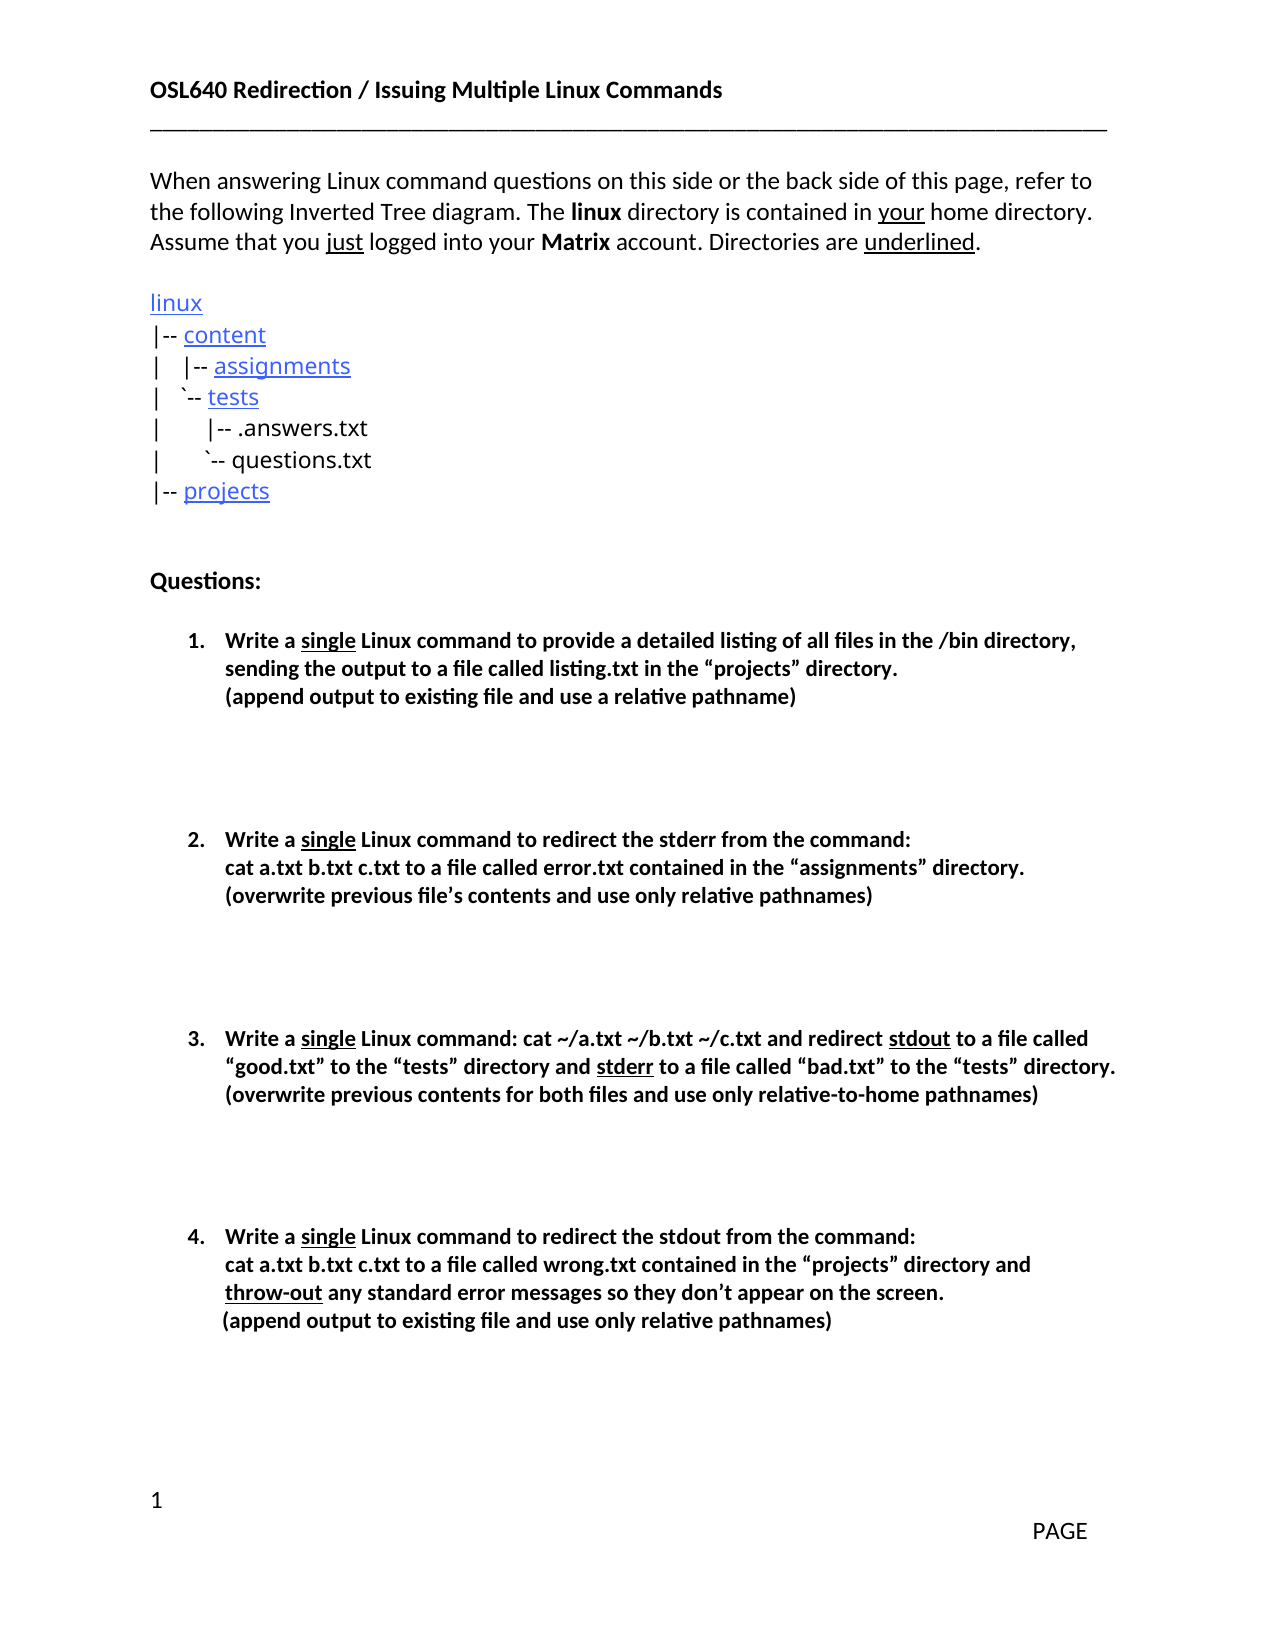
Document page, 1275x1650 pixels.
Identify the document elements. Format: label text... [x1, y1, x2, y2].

list Write a single Linux command to provide a detailed listing of all files in the /bin directory, sending the output to a file called listing.txt in the “projects” directory. (append output to existing file and use a relative pathname) [187, 626, 1125, 825]
text |-- projects [150, 475, 1125, 506]
text | |-- assignments [150, 350, 1125, 381]
text (append output to existing file and use only relative pathnames) [150, 1306, 1125, 1449]
text |-- content [150, 319, 1125, 350]
list (overwrite previous contents for both files and use only relative-to-home pathnames) [225, 1080, 1125, 1108]
text | |-- .answers.txt [150, 412, 1125, 444]
list Write a single Linux command to redirect the stderr from the command: cat a.txt b.txt c.txt to a file called error.txt contained in the “assignments” directory. [187, 825, 1125, 881]
list Write a single Linux command: cat ~/a.txt ~/b.txt ~/c.txt and redirect stdout to a file called “good.txt” to the “tests” directory and stderr to a file called “bad.txt” to the “tests” directory. [187, 1024, 1125, 1080]
text Questions: [150, 506, 1125, 626]
list (overwrite previous file’s contents and use only relative pathnames) [225, 881, 1125, 1024]
list Write a single Linux command to redirect the stdout from the command: cat a.txt b.txt c.txt to a file called wrong.txt contained in the “projects” directory and throw-out any standard error messages so they don’t appear on the screen. [187, 1222, 1125, 1306]
text | `-- tests [150, 381, 1125, 412]
text When answering Linux command questions on this side or the back side of this page, refer to the following Inverted Tree diagram. The linux directory is contained in your home directory. Assume that you just logged into your Matrix account. Directories are underlined. linux [150, 165, 1125, 319]
text | `-- questions.txt [150, 444, 1125, 475]
